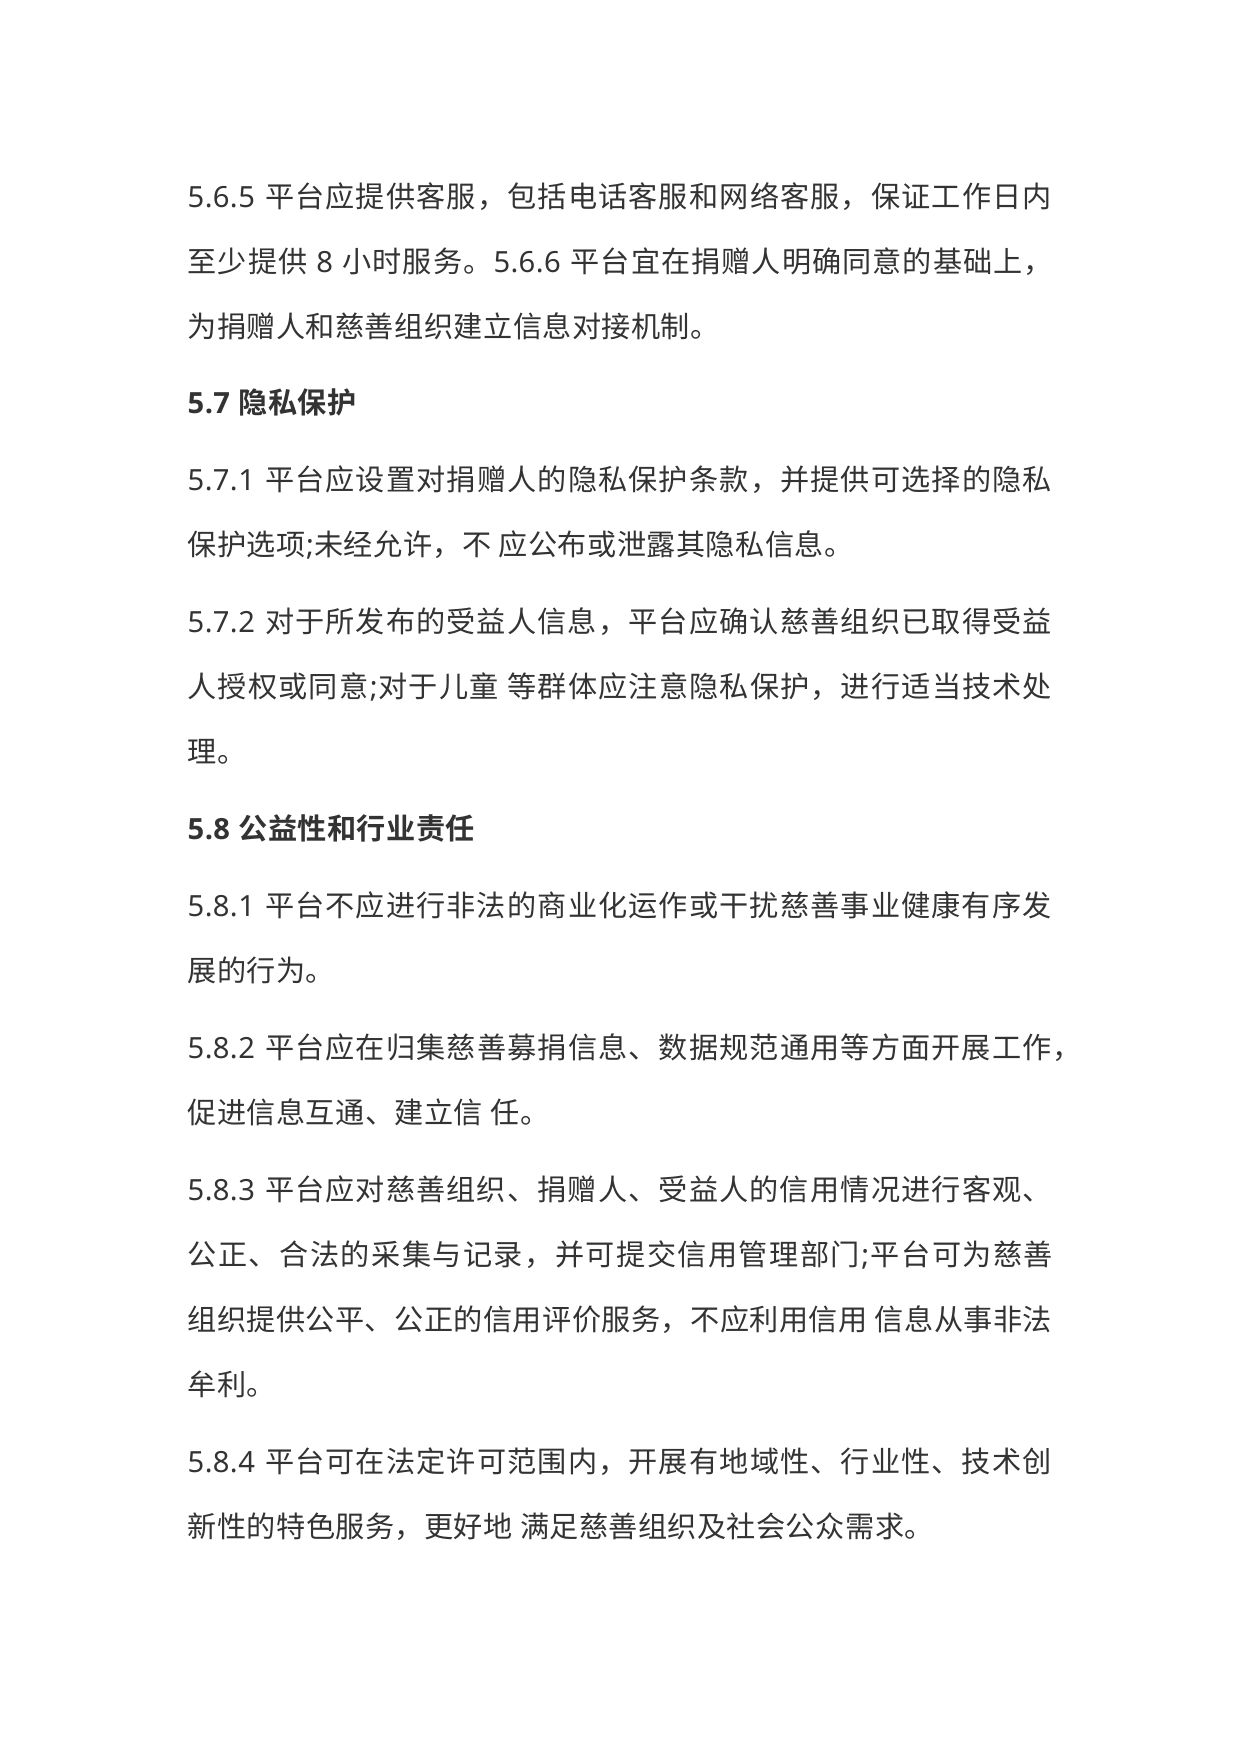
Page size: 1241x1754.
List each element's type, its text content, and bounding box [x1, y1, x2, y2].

text 5.7.1 平台应设置对捐赠人的隐私保护条款，并提供可选择的隐私保护选项;未经允许，不 应公布或泄露其隐私信息。 [187, 446, 1053, 576]
text 5.8.3 平台应对慈善组织、捐赠人、受益人的信用情况进行客观、公正、合法的采集与记录，并可提交信用管理部门;平台可为慈善组织提供公平、公正的信用评价服务，不应利用信用 信息从事非法牟利。 [187, 1155, 1053, 1415]
text 5.8.2 平台应在归集慈善募捐信息、数据规范通用等方面开展工作，促进信息互通、建立信 任。 [187, 1013, 1053, 1143]
text 5.8.4 平台可在法定许可范围内，开展有地域性、行业性、技术创新性的特色服务，更好地 满足慈善组织及社会公众需求。 [187, 1427, 1053, 1557]
text 5.6.5 平台应提供客服，包括电话客服和网络客服，保证工作日内至少提供 8 小时服务。5.6.6 平台宜在捐赠人明确同意的基础上，为捐赠人和慈善组织建立信息对接机制。 [187, 162, 1053, 357]
text 5.8.1 平台不应进行非法的商业化运作或干扰慈善事业健康有序发展的行为。 [187, 871, 1053, 1001]
text 5.8 公益性和行业责任 [187, 794, 1053, 859]
text 5.7.2 对于所发布的受益人信息，平台应确认慈善组织已取得受益人授权或同意;对于儿童 等群体应注意隐私保护，进行适当技术处理。 [187, 588, 1053, 783]
text 5.7 隐私保护 [187, 369, 1053, 434]
